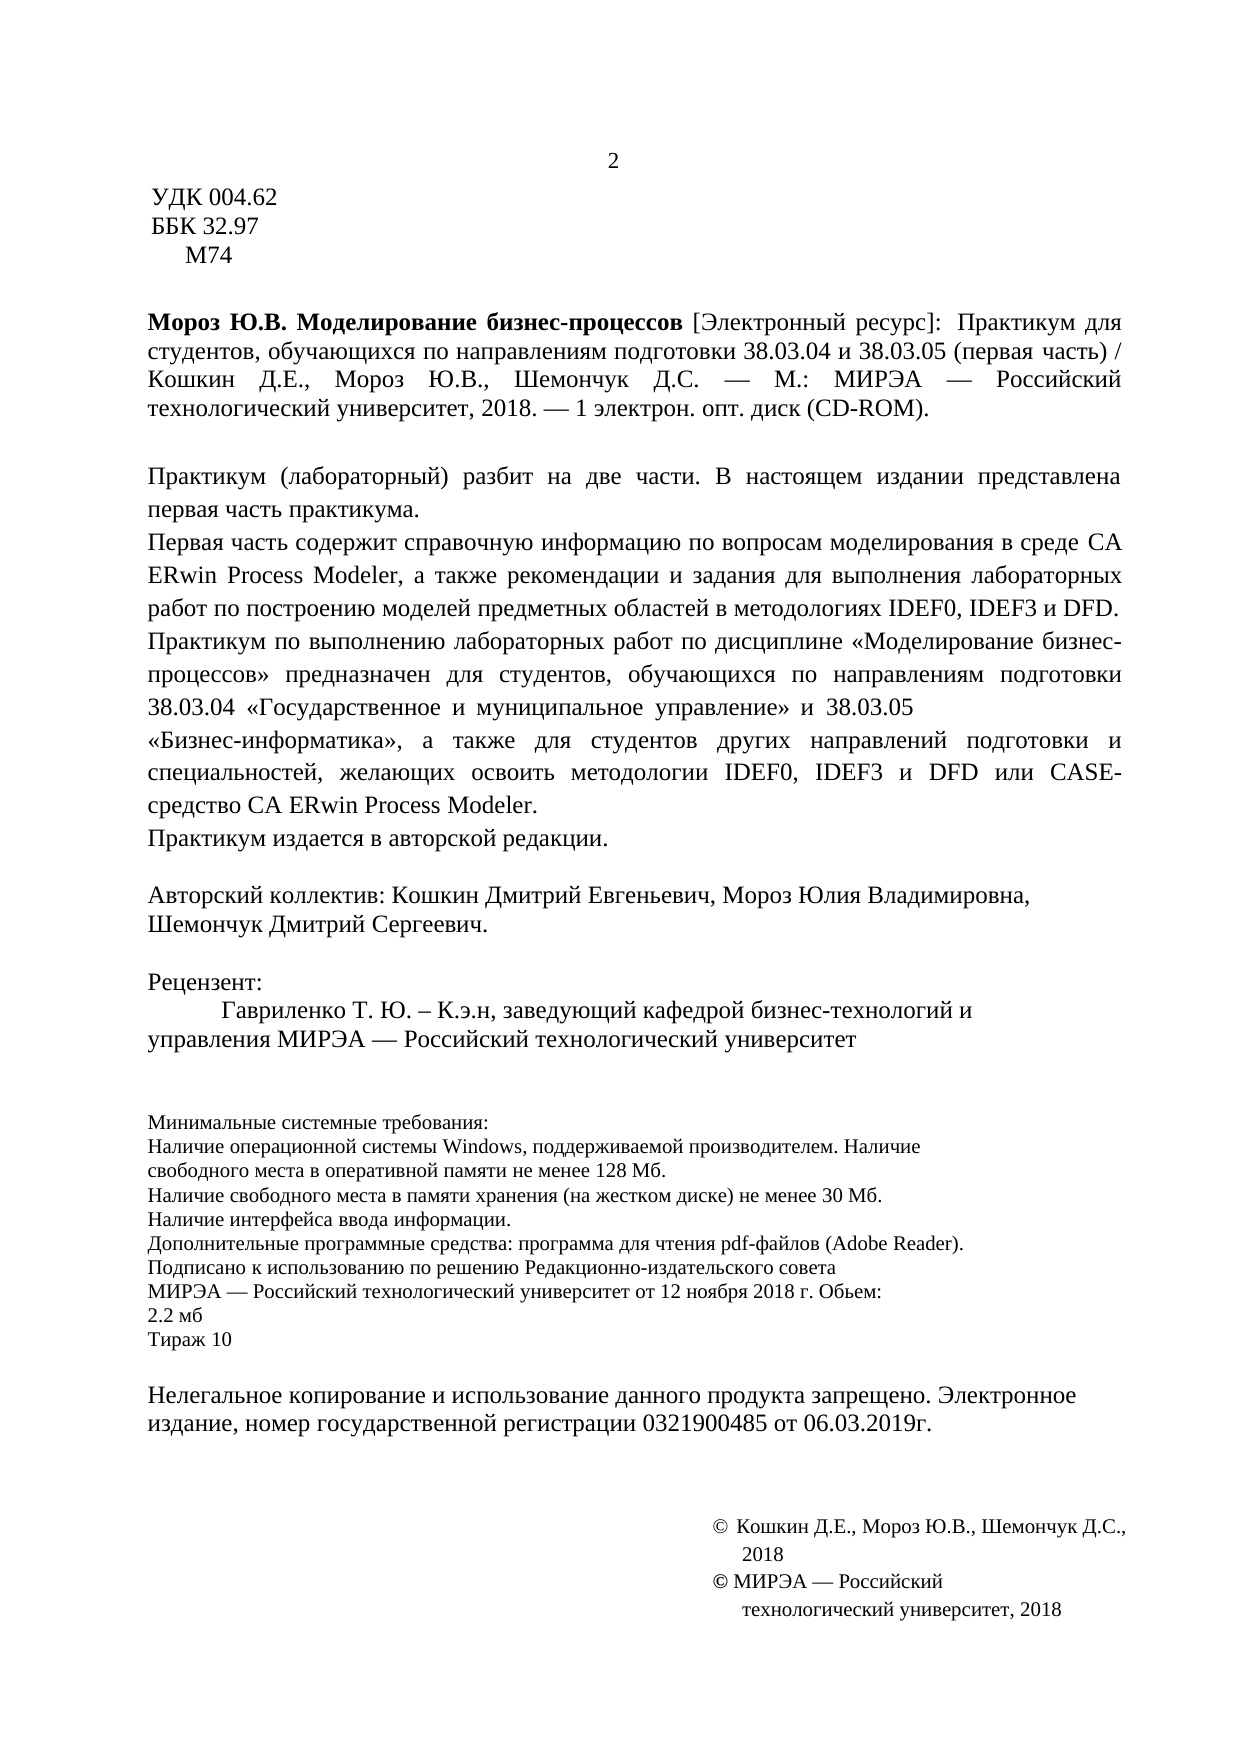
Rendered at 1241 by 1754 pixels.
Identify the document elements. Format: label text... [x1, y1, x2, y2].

text Рецензент: [147, 967, 1134, 995]
text УДК 004.62 [151, 182, 1134, 211]
text Практикум (лабораторный) разбит на две части. В настоящем издании представлена первая часть практикума. [147, 461, 1121, 523]
text МИРЭА — Российский технологический университет от 12 ноября 2018 г. Обьем: 2.2 мб [147, 1279, 900, 1327]
text Первая часть содержит справочную информацию по вопросам моделирования в среде CA ERwin Process Modeler, а также рекомендации и задания для выполнения лабораторных работ по построению моделей предметных областей в методологиях IDEF0, IDEF3 и DFD. [147, 527, 1122, 622]
text Наличие операционной системы Windows, поддерживаемой производителем. Наличие свободного места в оперативной памяти не менее 128 Мб. [147, 1134, 939, 1182]
text © Кошкин Д.Е., Мороз Ю.В., Шемончук Д.С., 2018 [712, 1514, 1134, 1566]
text ББК 32.97 М74 [151, 211, 289, 269]
text Дополнительные программные средства: программа для чтения pdf-файлов (Adobe Reader). Подписано к использованию по решению Редакционно-издательского совета [147, 1231, 995, 1279]
text Минимальные системные требования: [147, 1111, 1134, 1134]
text Практикум по выполнению лабораторных работ по дисциплине «Моделирование бизнес-процессов» предназначен для студентов, обучающихся по направлениям подготовки 38.03.04 «Государственное и муниципальное управление» и 38.03.05 [147, 626, 1122, 721]
text Мороз Ю.В. Моделирование бизнес-процессов [Электронный ресурс]: Практикум для студентов, обучающихся по направлениям подготовки 38.03.04 и 38.03.05 (первая часть) / Кошкин Д.Е., Мороз Ю.В., Шемончук Д.С. — М.: МИРЭА — Российский технологический университет, 2018. — 1 электрон. опт. диск (CD-ROM). [147, 307, 1122, 422]
text © МИРЭА — Российский технологический университет, 2018 [712, 1569, 1092, 1621]
text Наличие свободного места в памяти хранения (на жестком диске) не менее 30 Мб. Наличие интерфейса ввода информации. [147, 1182, 939, 1231]
text Авторский коллектив: Кошкин Дмитрий Евгеньевич, Мороз Юлия Владимировна, Шемончук Дмитрий Сергеевич. [147, 880, 1062, 938]
text Нелегальное копирование и использование данного продукта запрещено. Электронное издание, номер государственной регистрации 0321900485 от 06.03.2019г. [147, 1380, 1107, 1437]
text Тираж 10 [147, 1327, 1134, 1351]
text «Бизнес-информатика», а также для студентов других направлений подготовки и специальностей, желающих освоить методологии IDEF0, IDEF3 и DFD или CASE- средство CA ERwin Process Modeler. [147, 725, 1122, 819]
text Практикум издается в авторской редакции. [147, 823, 1134, 851]
text Гавриленко Т. Ю. – К.э.н, заведующий кафедрой бизнес-технологий и управления МИРЭА — Российский технологический университет [147, 995, 1003, 1053]
